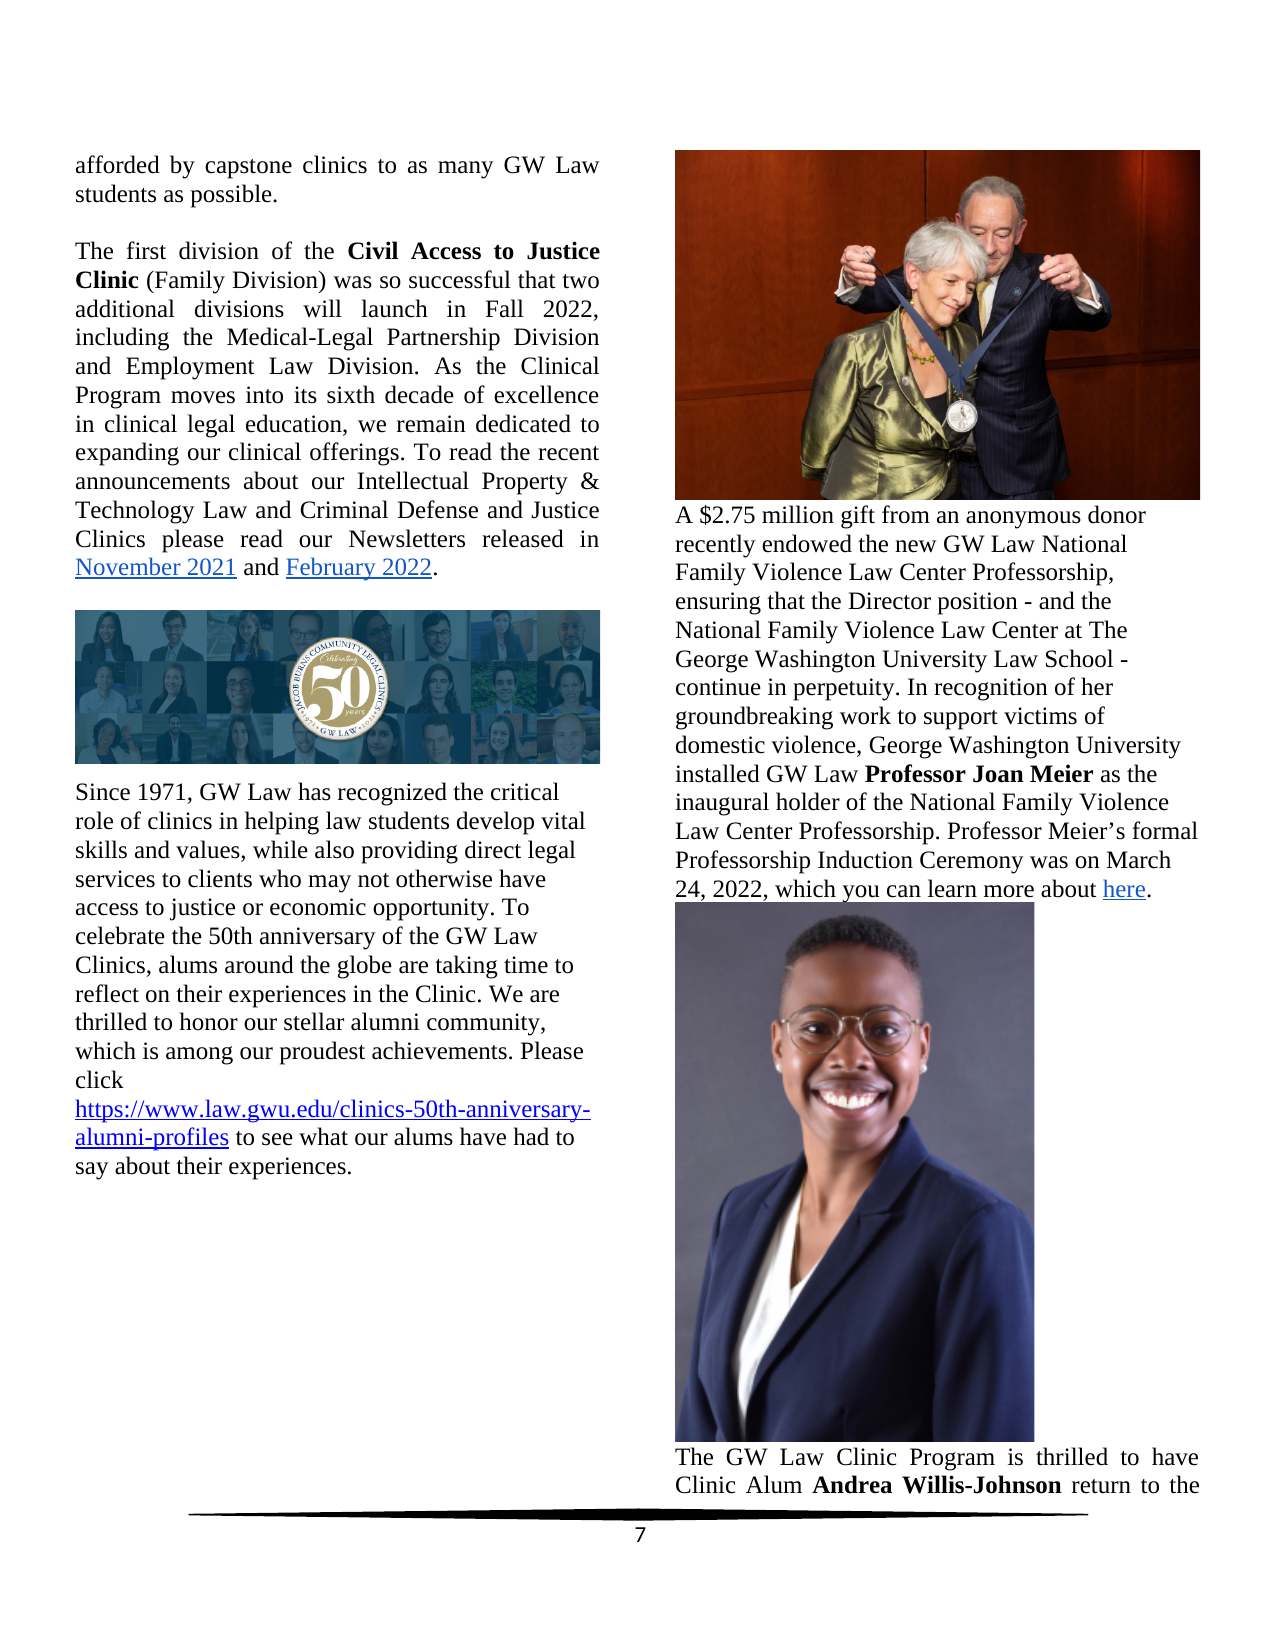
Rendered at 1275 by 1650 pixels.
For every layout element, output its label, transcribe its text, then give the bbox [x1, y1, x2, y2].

text The first division of the Civil Access to Justice Clinic (Family Division) was so successful that two additional divisions will launch in Fall 2022, including the Medical-Legal Partnership Division and Employment Law Division. As the Clinical Program moves into its sixth decade of excellence in clinical legal education, we remain dedicated to expanding our clinical offerings. To read the recent announcements about our Intellectual Property & Technology Law and Criminal Defense and Justice Clinics please read our Newsletters released in November 2021 and February 2022. [75, 236, 600, 581]
text A $2.75 million gift from an anonymous donor recently endowed the new GW Law National Family Violence Law Center Professorship, ensuring that the Director position - and the National Family Violence Law Center at The George Washington University Law School - continue in perpetuity. In recognition of her groundbreaking work to support victims of domestic violence, George Washington University installed GW Law Professor Joan Meier as the inaugural holder of the National Family Violence Law Center Professorship. Professor Meier’s formal Professorship Induction Ceremony was on March 24, 2022, which you can learn more about here. [675, 500, 1200, 902]
picture [675, 902, 1035, 1442]
text Since 1971, GW Law has recognized the critical role of clinics in helping law students develop vital skills and values, while also providing direct legal services to clients who may not otherwise have access to justice or economic opportunity. To celebrate the 50th anniversary of the GW Law Clinics, alums around the globe are taking time to reflect on their experiences in the Clinic. We are thrilled to honor our stellar alumni community, which is among our proudest achievements. Please click https://www.law.gwu.edu/clinics-50th-anniversary-alumni-profiles to see what our alums have had to say about their experiences. [75, 777, 600, 1180]
picture [75, 610, 600, 764]
picture [675, 150, 1200, 500]
